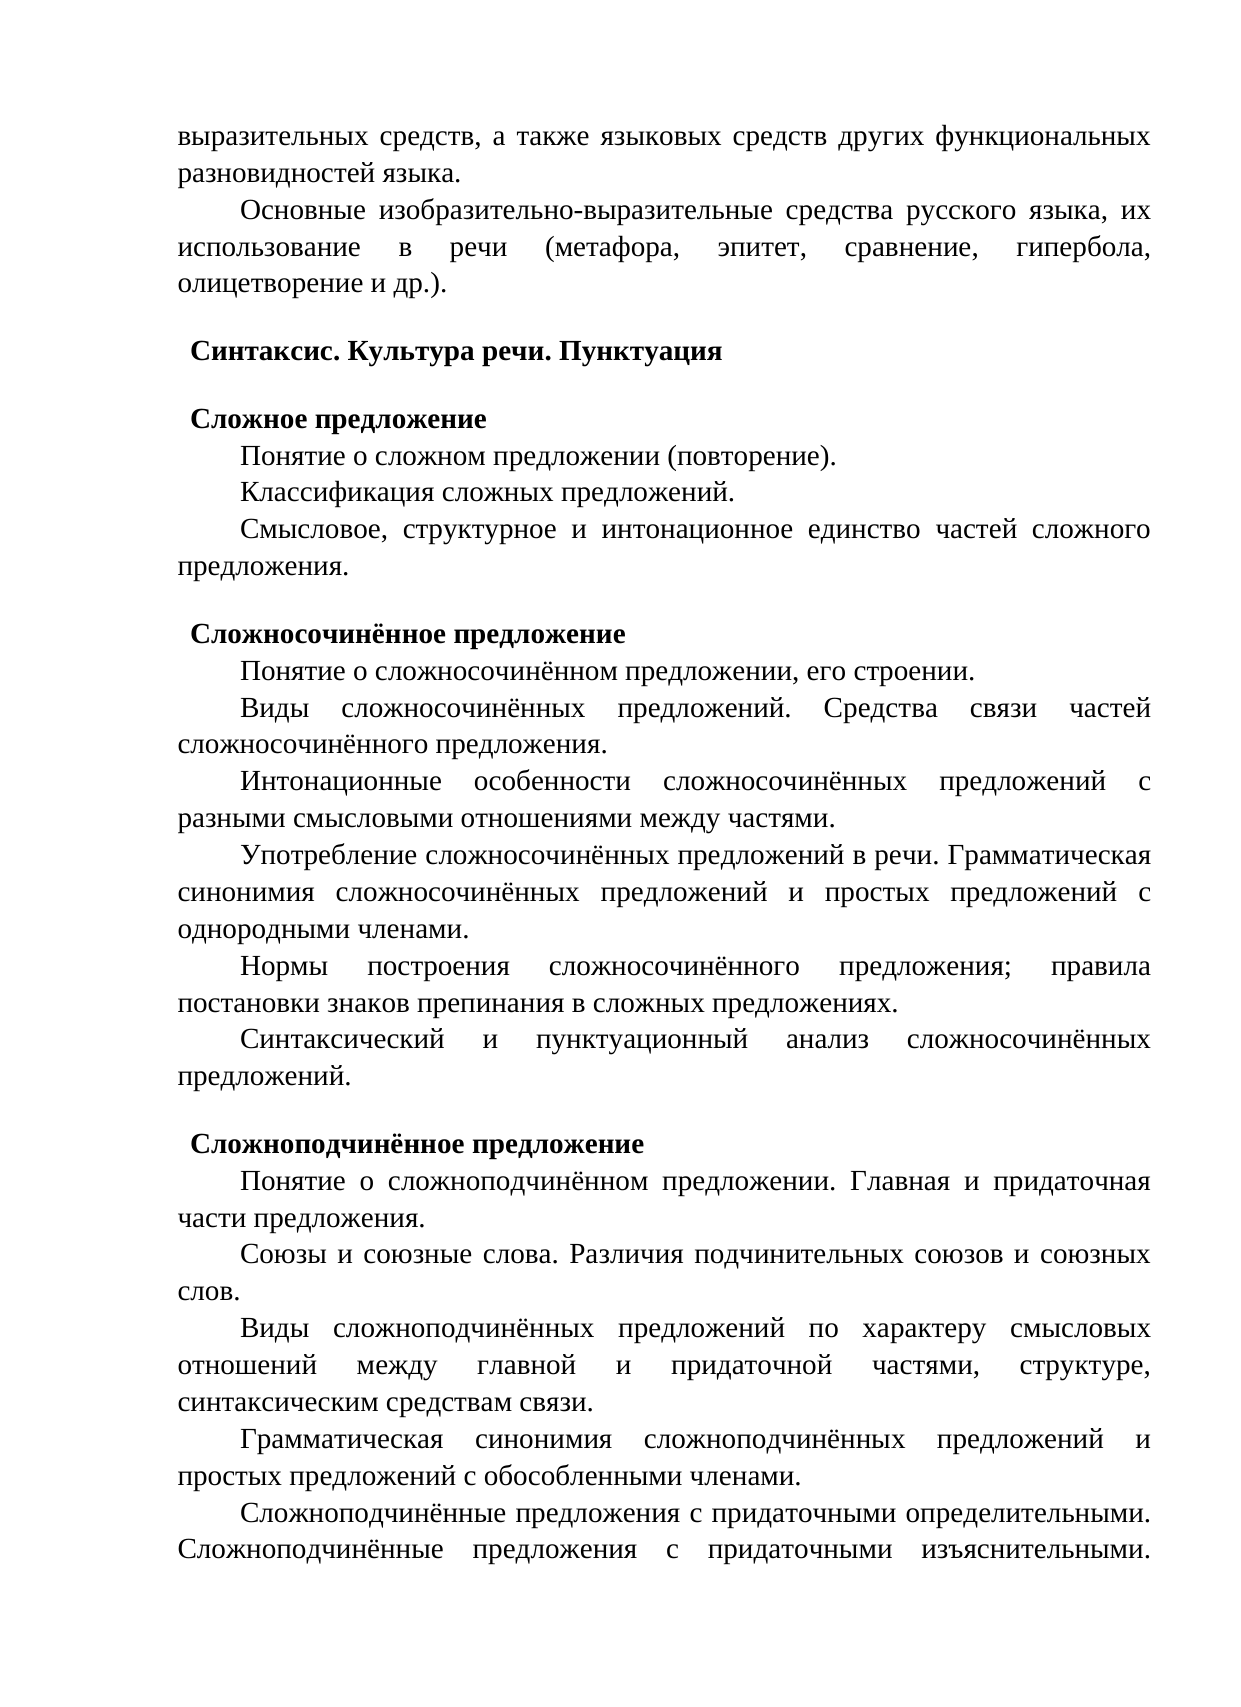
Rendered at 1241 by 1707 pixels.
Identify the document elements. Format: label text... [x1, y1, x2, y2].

text Смысловое, структурное и интонационное единство частей сложного предложения. [177, 511, 1152, 582]
text Понятие о сложносочинённом предложении, его строении. [177, 653, 1152, 686]
text Виды сложноподчинённых предложений по характеру смысловых отношений между главной и придаточной частями, структуре, синтаксическим средствам связи. [177, 1310, 1152, 1418]
text Сложносочинённое предложение [190, 616, 1152, 649]
text Грамматическая синонимия сложноподчинённых предложений и простых предложений с обособленными членами. [177, 1421, 1152, 1491]
text Классификация сложных предложений. [177, 474, 1152, 508]
text Понятие о сложноподчинённом предложении. Главная и придаточная части предложения. [177, 1163, 1152, 1233]
text Употребление сложносочинённых предложений в речи. Грамматическая синонимия сложносочинённых предложений и простых предложений с однородными членами. [177, 837, 1152, 944]
text Нормы построения сложносочинённого предложения; правила постановки знаков препинания в сложных предложениях. [177, 948, 1152, 1018]
text Понятие о сложном предложении (повторение). [177, 438, 1152, 471]
text Виды сложносочинённых предложений. Средства связи частей сложносочинённого предложения. [177, 690, 1152, 760]
text Синтаксис. Культура речи. Пунктуация [190, 333, 1152, 367]
text Союзы и союзные слова. Различия подчинительных союзов и союзных слов. [177, 1237, 1152, 1307]
text Синтаксический и пунктуационный анализ сложносочинённых предложений. [177, 1022, 1152, 1092]
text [177, 1495, 1152, 1565]
text Сложноподчинённое предложение [190, 1126, 1152, 1159]
text Основные изобразительно-выразительные средства русского языка, их использование в речи (метафора, эпитет, сравнение, гипербола, олицетворение и др.). [177, 192, 1152, 299]
text Сложное предложение [190, 401, 1152, 434]
text Интонационные особенности сложносочинённых предложений с разными смысловыми отношениями между частями. [177, 763, 1152, 834]
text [177, 118, 1152, 188]
